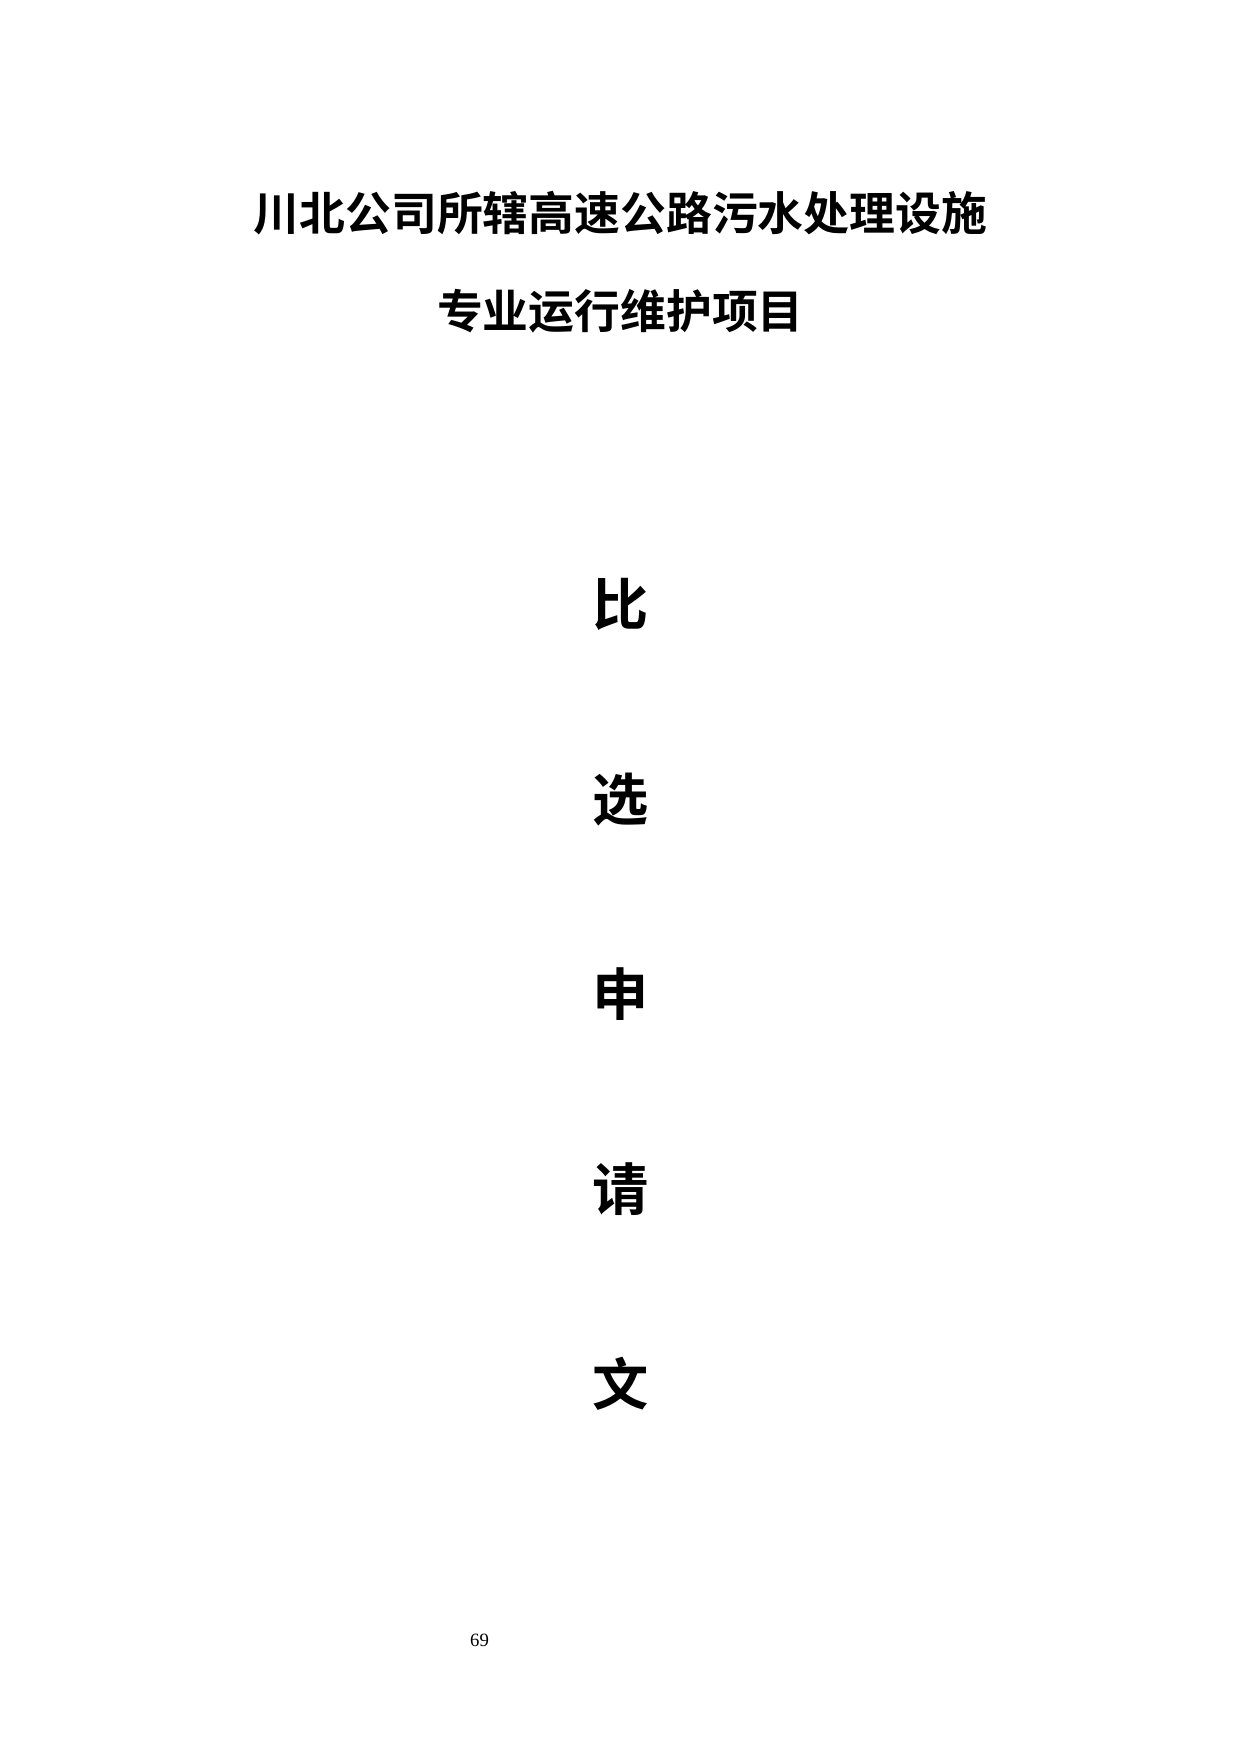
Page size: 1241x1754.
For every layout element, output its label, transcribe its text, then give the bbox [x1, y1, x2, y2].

text 比 [187, 552, 1053, 649]
text 申 [187, 942, 1053, 1039]
text 选 [187, 747, 1053, 942]
text 专业运行维护项目 [187, 259, 1053, 357]
text 文 [187, 1332, 1053, 1429]
text 川北公司所辖高速公路污水处理设施 [187, 162, 1053, 259]
text 请 [187, 1137, 1053, 1234]
